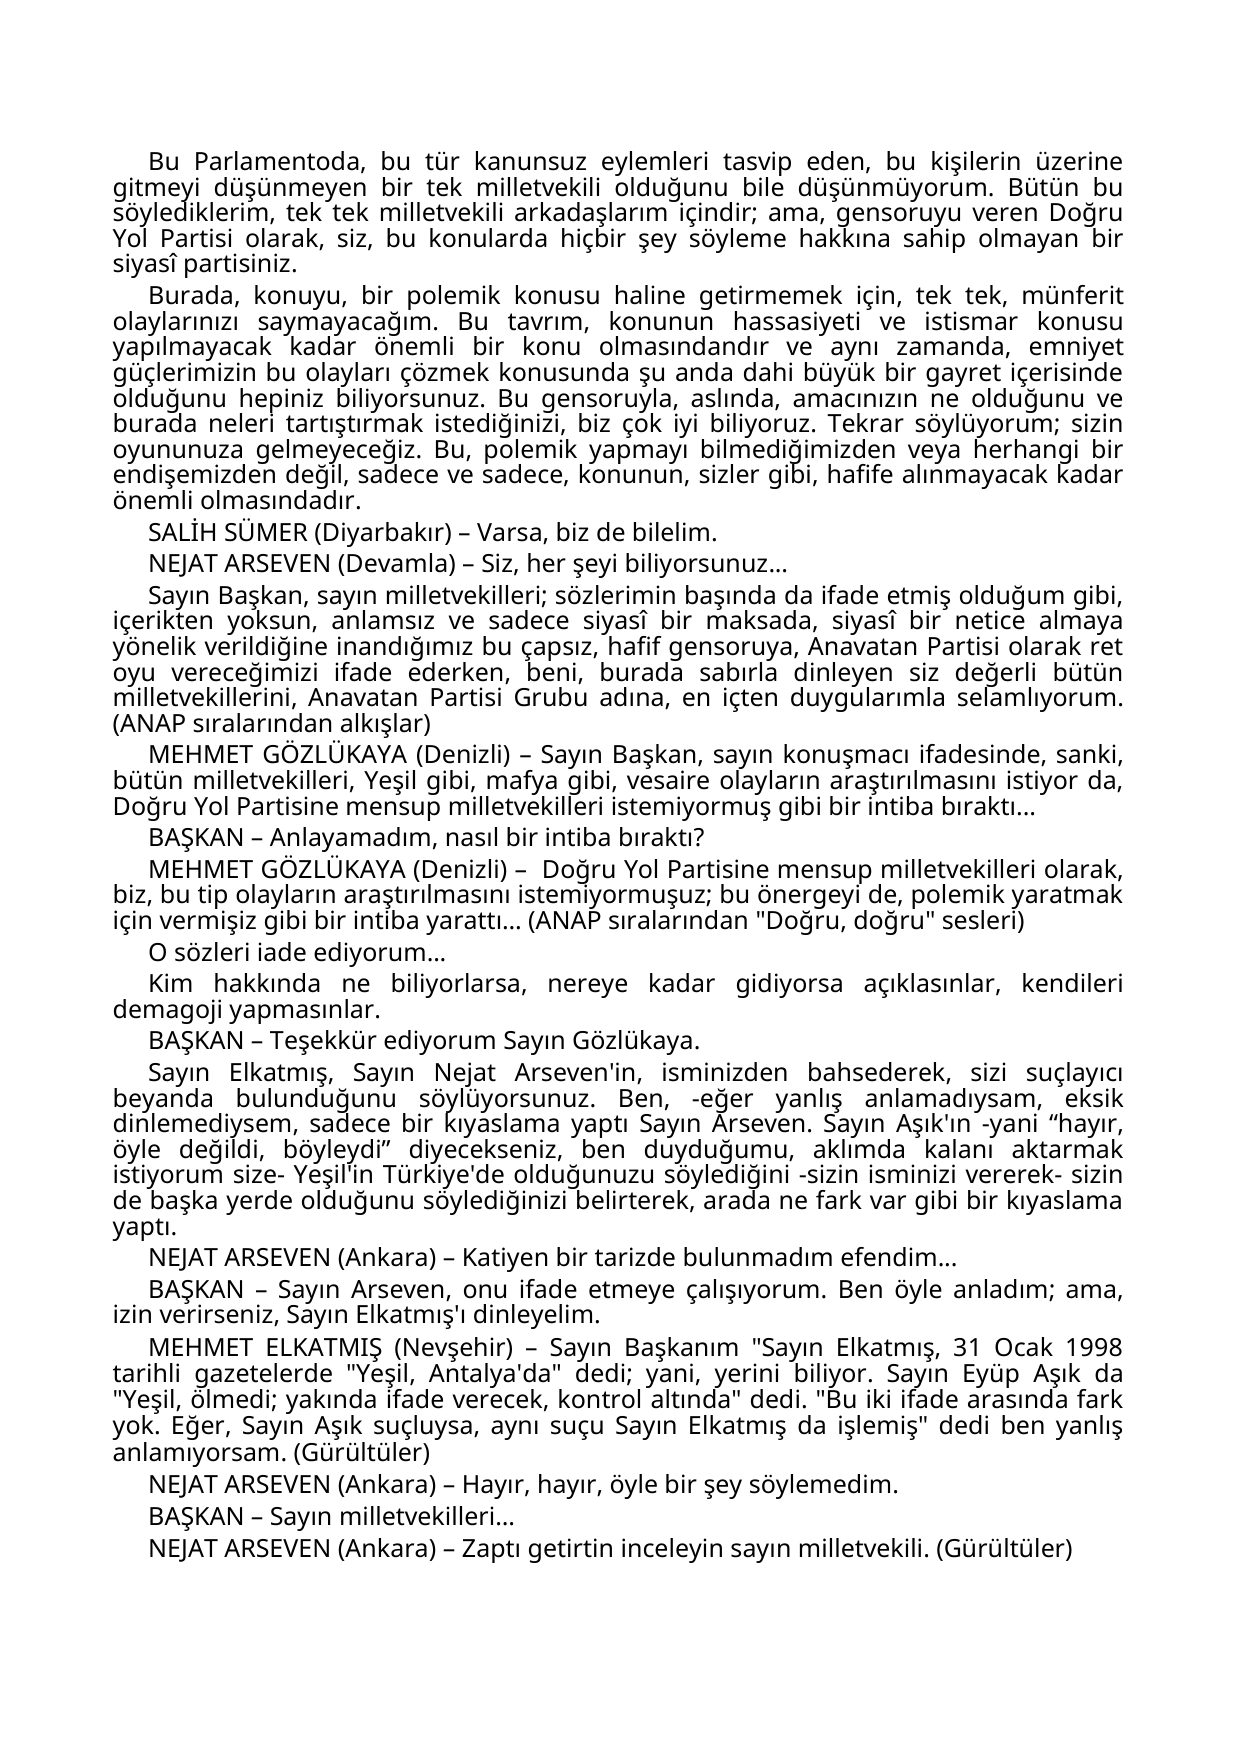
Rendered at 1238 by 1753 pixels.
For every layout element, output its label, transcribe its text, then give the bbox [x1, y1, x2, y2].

text SALİH SÜMER (Diyarbakır) – Varsa, biz de bilelim. [112, 521, 1125, 546]
text MEHMET GÖZLÜKAYA (Denizli) – Sayın Başkan, sayın konuşmacı ifadesinde, sanki, bütün milletvekilleri, Yeşil gibi, mafya gibi, vesaire olayların araştırılmasını istiyor da, Doğru Yol Partisine mensup milletvekilleri istemiyormuş gibi bir intiba bıraktı... [112, 743, 1125, 820]
text NEJAT ARSEVEN (Ankara) – Zaptı getirtin inceleyin sayın milletvekili. (Gürültüler) [112, 1537, 1125, 1563]
text Kim hakkında ne biliyorlarsa, nereye kadar gidiyorsa açıklasınlar, kendileri demagoji yapmasınlar. [112, 972, 1125, 1023]
text Bu Parlamentoda, bu tür kanunsuz eylemleri tasvip eden, bu kişilerin üzerine gitmeyi düşünmeyen bir tek milletvekili olduğunu bile düşünmüyorum. Bütün bu söylediklerim, tek tek milletvekili arkadaşlarım içindir; ama, gensoruyu veren Doğru Yol Partisi olarak, siz, bu konularda hiçbir şey söyleme hakkına sahip olmayan bir siyasî partisiniz. [112, 150, 1125, 278]
text O sözleri iade ediyorum... [112, 941, 1125, 966]
text Burada, konuyu, bir polemik konusu haline getirmemek için, tek tek, münferit olaylarınızı saymayacağım. Bu tavrım, konunun hassasiyeti ve istismar konusu yapılmayacak kadar önemli bir konu olmasındandır ve aynı zamanda, emniyet güçlerimizin bu olayları çözmek konusunda şu anda dahi büyük bir gayret içerisinde olduğunu hepiniz biliyorsunuz. Bu gensoruyla, aslında, amacınızın ne olduğunu ve burada neleri tartıştırmak istediğinizi, biz çok iyi biliyoruz. Tekrar söylüyorum; sizin oyununuza gelmeyeceğiz. Bu, polemik yapmayı bilmediğimizden veya herhangi bir endişemizden değil, sadece ve sadece, konunun, sizler gibi, hafife alınmayacak kadar önemli olmasındadır. [112, 284, 1125, 515]
text BAŞKAN – Sayın milletvekilleri... [112, 1504, 1125, 1531]
text MEHMET ELKATMIŞ (Nevşehir) – Sayın Başkanım "Sayın Elkatmış, 31 Ocak 1998 tarihli gazetelerde "Yeşil, Antalya'da" dedi; yani, yerini biliyor. Sayın Eyüp Aşık da "Yeşil, ölmedi; yakında ifade verecek, kontrol altında" dedi. "Bu iki ifade arasında fark yok. Eğer, Sayın Aşık suçluysa, aynı suçu Sayın Elkatmış da işlemiş" dedi ben yanlış anlamıyorsam. (Gürültüler) [112, 1335, 1125, 1466]
text BAŞKAN – Teşekkür ediyorum Sayın Gözlükaya. [112, 1029, 1125, 1055]
text BAŞKAN – Anlayamadım, nasıl bir intiba bıraktı? [112, 826, 1125, 852]
text NEJAT ARSEVEN (Ankara) – Hayır, hayır, öyle bir şey söylemedim. [112, 1472, 1125, 1498]
text NEJAT ARSEVEN (Ankara) – Katiyen bir tarizde bulunmadım efendim... [112, 1246, 1125, 1272]
text MEHMET GÖZLÜKAYA (Denizli) – Doğru Yol Partisine mensup milletvekilleri olarak, biz, bu tip olayların araştırılmasını istemiyormuşuz; bu önergeyi de, polemik yaratmak için vermişiz gibi bir intiba yarattı... (ANAP sıralarından "Doğru, doğru" sesleri) [112, 858, 1125, 935]
text BAŞKAN – Sayın Arseven, onu ifade etmeye çalışıyorum. Ben öyle anladım; ama, izin verirseniz, Sayın Elkatmış'ı dinleyelim. [112, 1278, 1125, 1329]
text Sayın Elkatmış, Sayın Nejat Arseven'in, isminizden bahsederek, sizi suçlayıcı beyanda bulunduğunu söylüyorsunuz. Ben, -eğer yanlış anlamadıysam, eksik dinlemediysem, sadece bir kıyaslama yaptı Sayın Arseven. Sayın Aşık'ın -yani “hayır, öyle değildi, böyleydi” diyecekseniz, ben duyduğumu, aklımda kalanı aktarmak istiyorum size- Yeşil'in Türkiye'de olduğunuzu söylediğini -sizin isminizi vererek- sizin de başka yerde olduğunu söylediğinizi belirterek, arada ne fark var gibi bir kıyaslama yaptı. [112, 1061, 1125, 1240]
text Sayın Başkan, sayın milletvekilleri; sözlerimin başında da ifade etmiş olduğum gibi, içerikten yoksun, anlamsız ve sadece siyasî bir maksada, siyasî bir netice almaya yönelik verildiğine inandığımız bu çapsız, hafif gensoruya, Anavatan Partisi olarak ret oyu vereceğimizi ifade ederken, beni, burada sabırla dinleyen siz değerli bütün milletvekillerini, Anavatan Partisi Grubu adına, en içten duygularımla selamlıyorum. (ANAP sıralarından alkışlar) [112, 584, 1125, 737]
text NEJAT ARSEVEN (Devamla) – Siz, her şeyi biliyorsunuz... [112, 552, 1125, 578]
